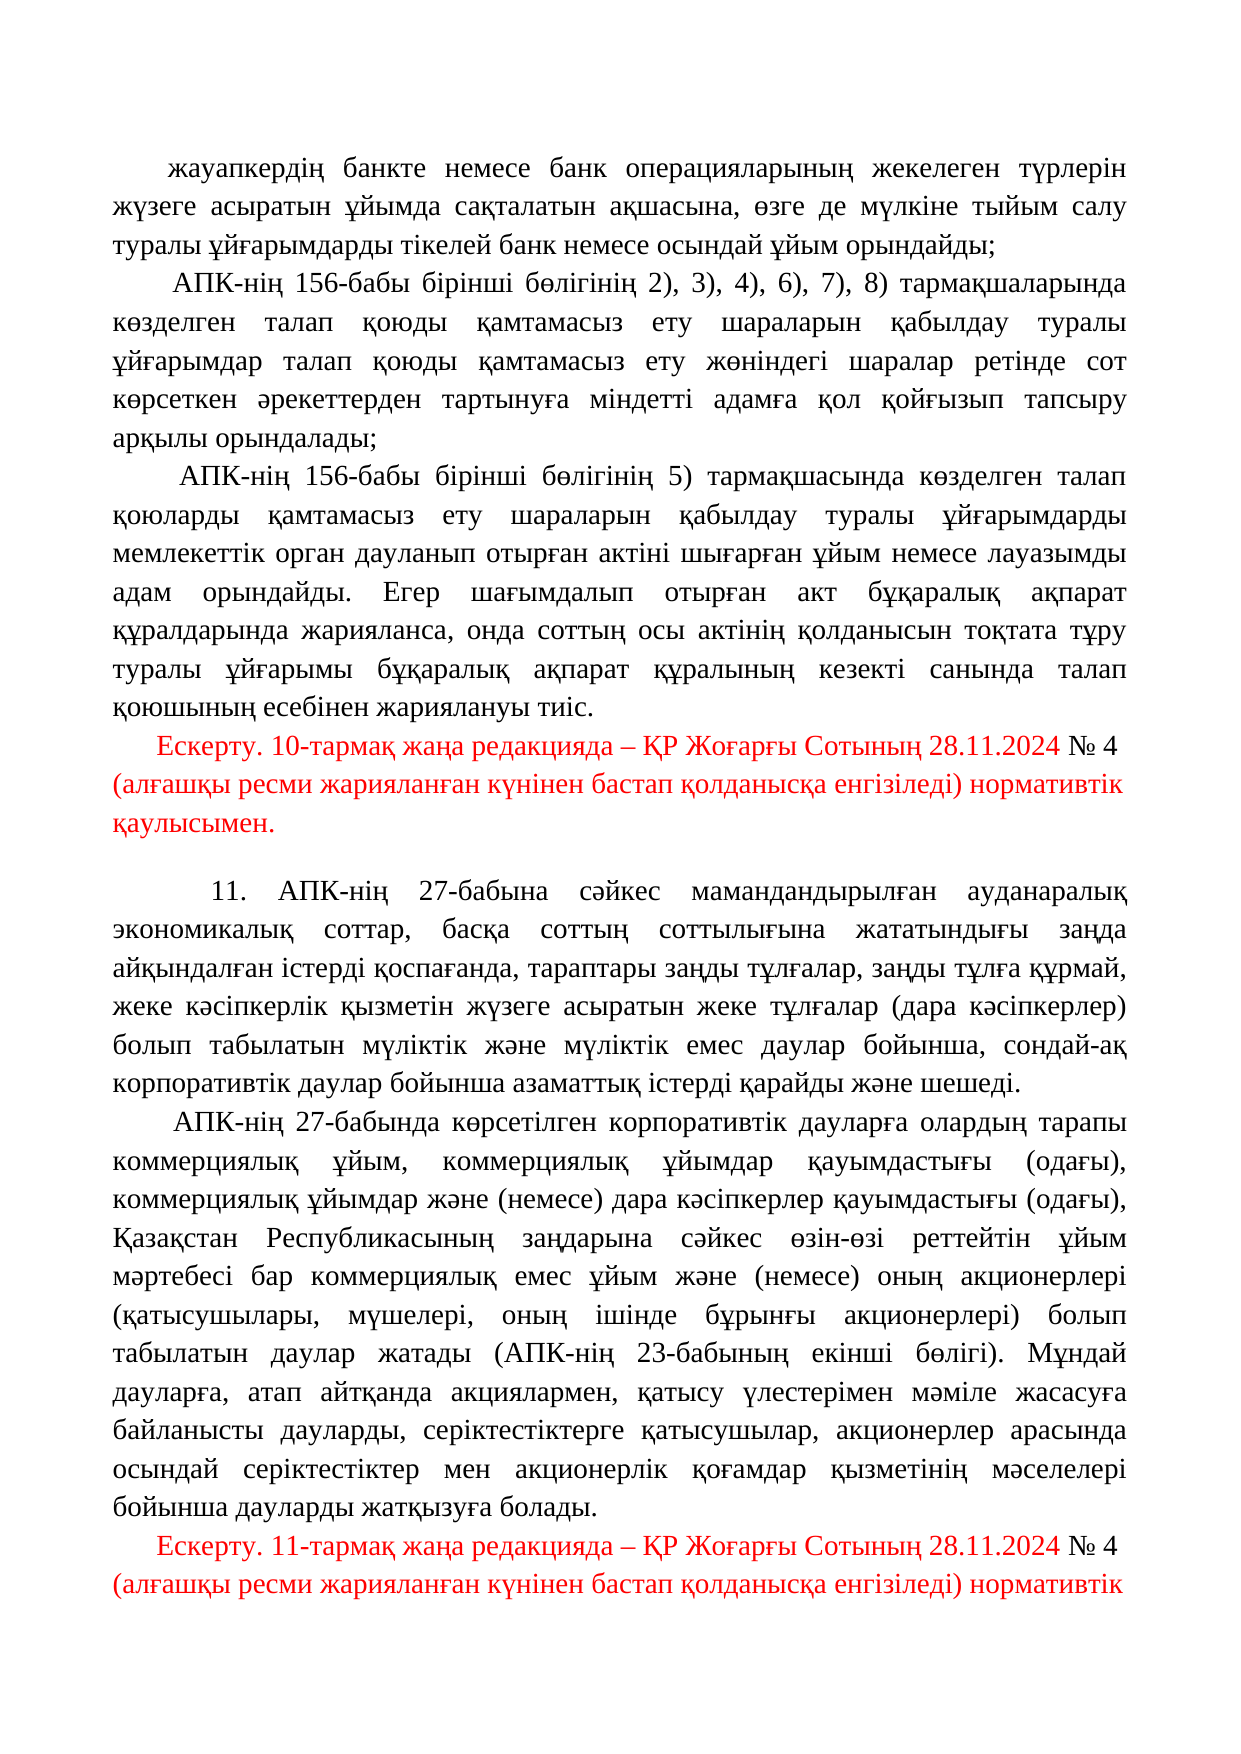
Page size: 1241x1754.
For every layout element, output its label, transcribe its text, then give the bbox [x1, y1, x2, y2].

text АПК-нің 27-бабында көрсетілген корпоративтік дауларға олардың тарапы коммерциялық ұйым, коммерциялық ұйымдар қауымдастығы (одағы), коммерциялық ұйымдар және (немесе) дара кәсіпкерлер қауымдастығы (одағы), Қазақстан Республикасының заңдарына сәйкес өзін-өзі реттейтін ұйым мәртебесі бар коммерциялық емес ұйым және (немесе) оның акционерлері (қатысушылары, мүшелері, оның ішінде бұрынғы акционерлері) болып табылатын даулар жатады (АПК-нің 23-бабының екінші бөлігі). Мұндай дауларға, атап айтқанда акциялармен, қатысу үлестерімен мәміле жасасуға байланысты дауларды, серіктестіктерге қатысушылар, акционерлер арасында осындай серіктестіктер мен акционерлік қоғамдар қызметінің мәселелері бойынша дауларды жатқызуға болады. [112, 1104, 1128, 1523]
text жауапкердің банкте немесе банк операцияларының жекелеген түрлерін жүзеге асыратын ұйымда сақталатын ақшасына, өзге де мүлкіне тыйым салу туралы ұйғарымдарды тікелей банк немесе осындай ұйым орындайды; [112, 150, 1128, 261]
text АПК-нің 156-бабы бірінші бөлігінің 5) тармақшасында көзделген талап қоюларды қамтамасыз ету шараларын қабылдау туралы ұйғарымдарды мемлекеттік орган дауланып отырған актіні шығарған ұйым немесе лауазымды адам орындайды. Егер шағымдалып отырған акт бұқаралық ақпарат құралдарында жарияланса, онда соттың осы актінің қолданысын тоқтата тұру туралы ұйғарымы бұқаралық ақпарат құралының кезекті санында талап қоюшының есебінен жариялануы тиіс. [112, 458, 1128, 723]
text Ескерту. 10-тармақ жаңа редакцияда – ҚР Жоғарғы Сотының 28.11.2024 № 4 (алғашқы ресми жарияланған күнінен бастап қолданысқа енгізіледі) нормативтік қаулысымен. [112, 728, 1128, 869]
text 11. АПК-нің 27-бабына сәйкес мамандандырылған ауданаралық экономикалық соттар, басқа соттың соттылығына жататындығы заңда айқындалған істерді қоспағанда, тараптары заңды тұлғалар, заңды тұлға құрмай, жеке кәсіпкерлік қызметін жүзеге асыратын жеке тұлғалар (дара кәсіпкерлер) болып табылатын мүлiктiк және мүлiктiк емес даулар бойынша, сондай-ақ корпоративтік даулар бойынша азаматтық iстердi қарайды және шешеді. [112, 873, 1128, 1099]
text АПК-нің 156-бабы бірінші бөлігінің 2), 3), 4), 6), 7), 8) тармақшаларында көзделген талап қоюды қамтамасыз ету шараларын қабылдау туралы ұйғарымдар талап қоюды қамтамасыз ету жөніндегі шаралар ретінде сот көрсеткен әрекеттерден тартынуға міндетті адамға қол қойғызып тапсыру арқылы орындалады; [112, 266, 1128, 453]
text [112, 1528, 1128, 1600]
